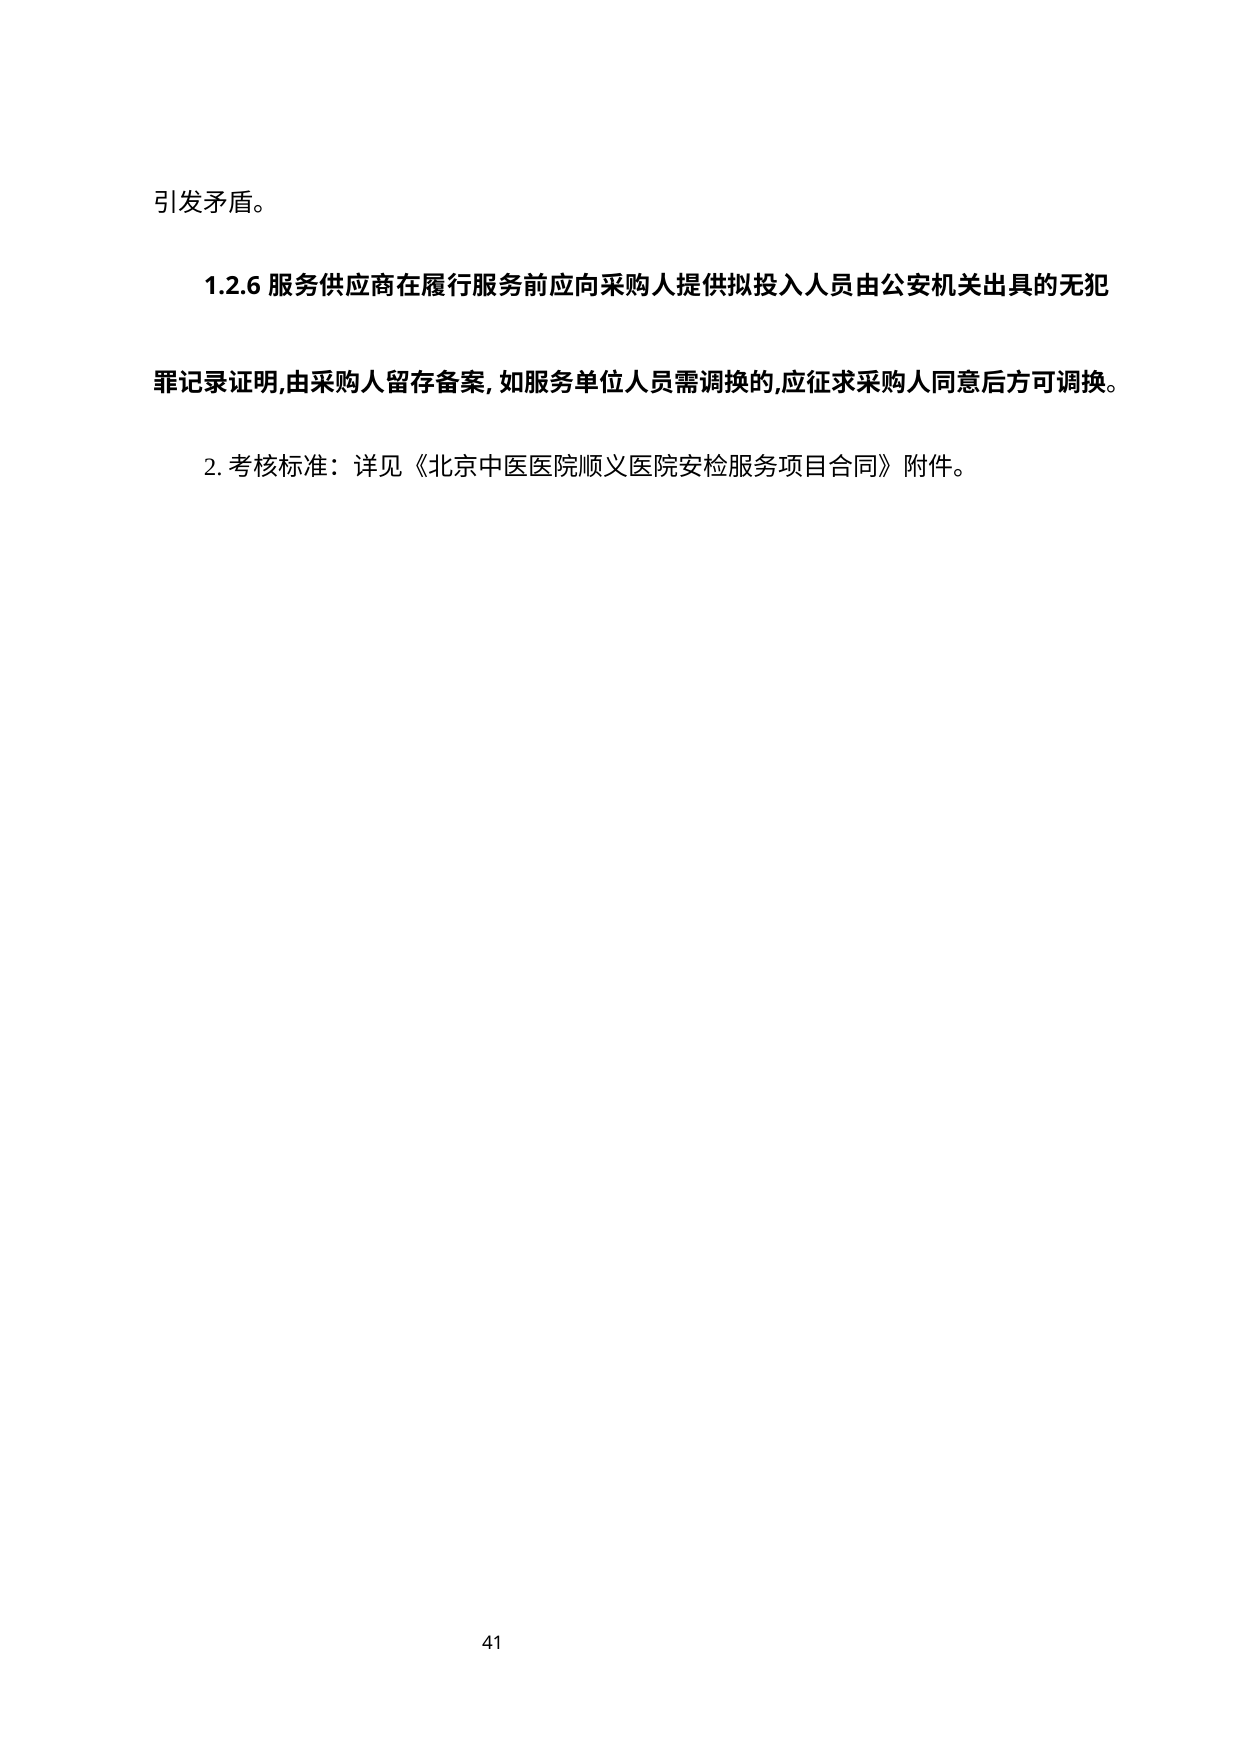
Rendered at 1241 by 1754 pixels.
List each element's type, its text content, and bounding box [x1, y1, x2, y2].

text 1.2.6 服务供应商在履行服务前应向采购人提供拟投入人员由公安机关出具的无犯罪记录证明,由采购人留存备案, 如服务单位人员需调换的,应征求采购人同意后方可调换。 [153, 251, 1110, 413]
list 2. 考核标准：详见《北京中医医院顺义医院安检服务项目合同》附件。 [153, 432, 1110, 497]
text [153, 168, 1110, 233]
